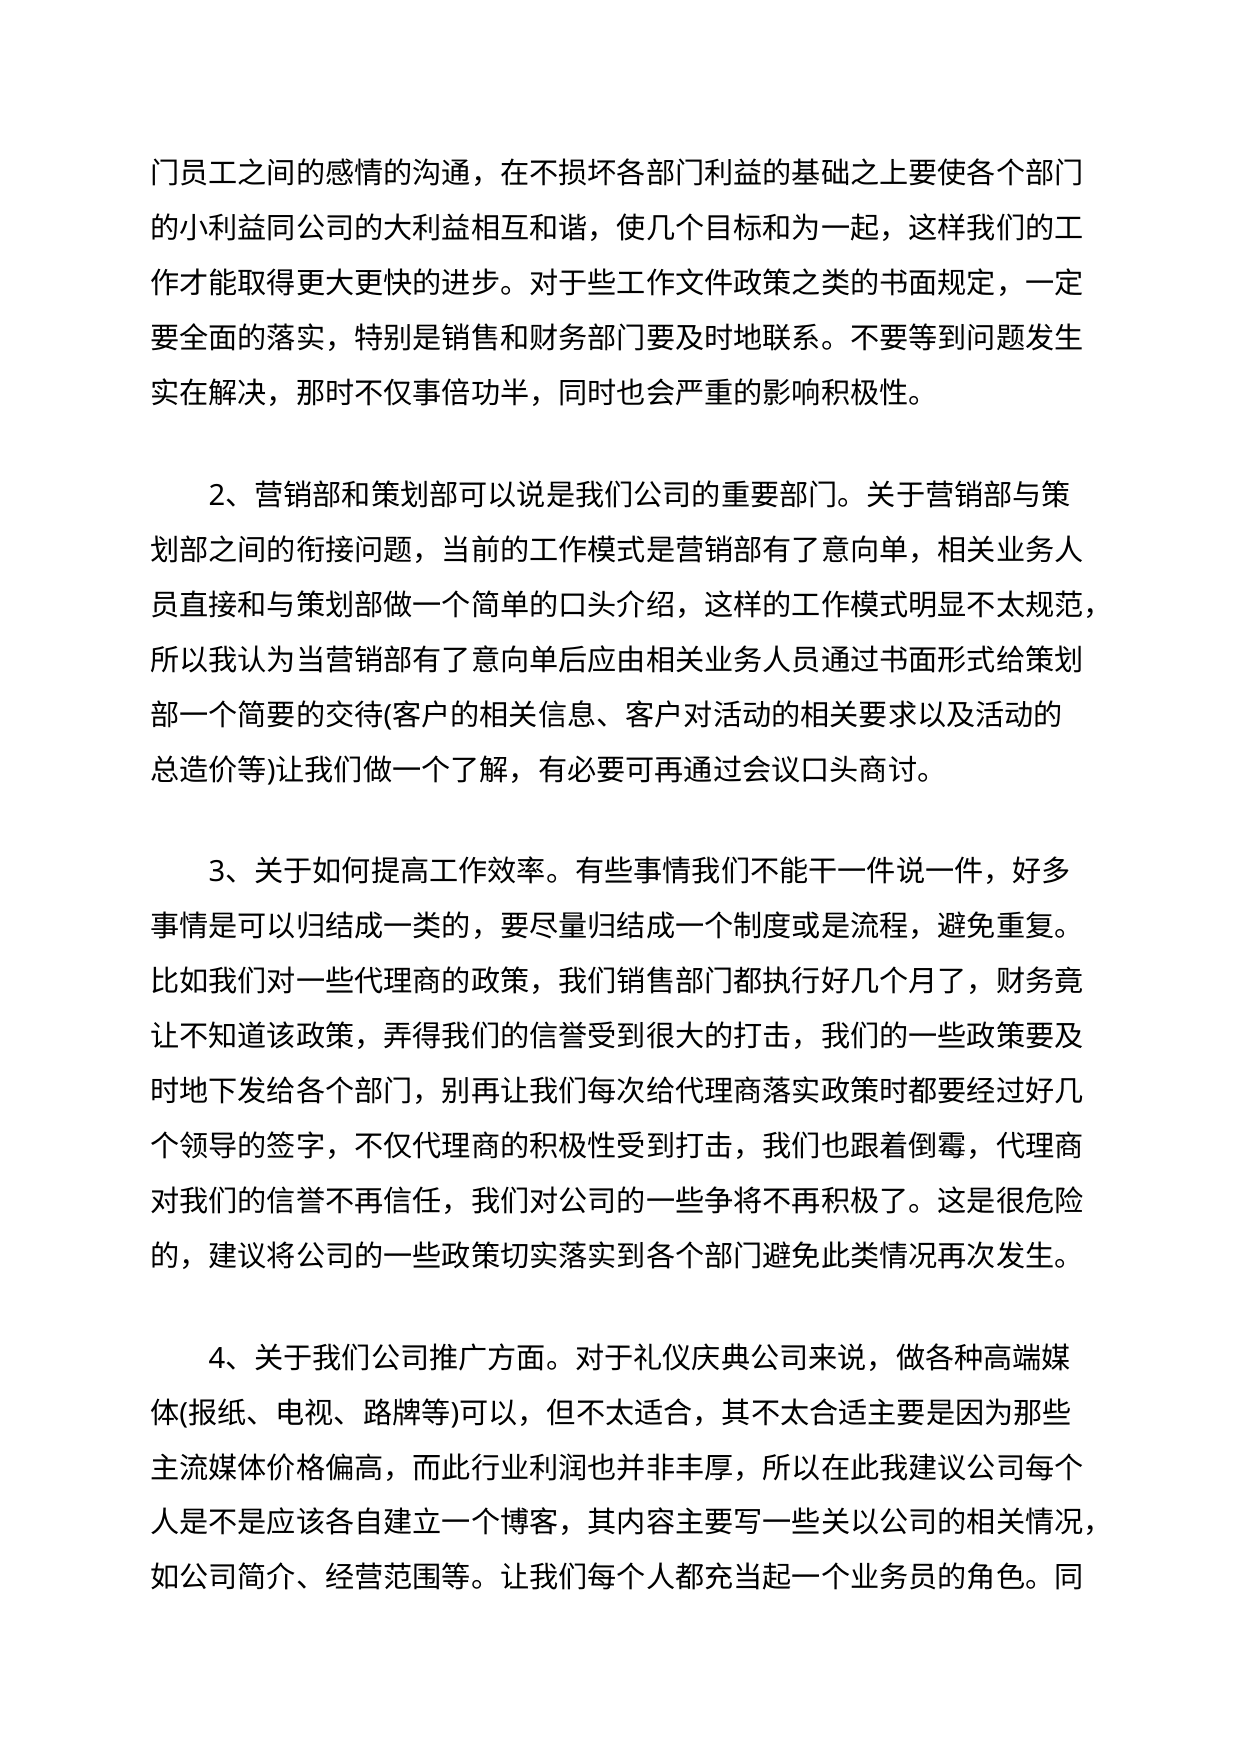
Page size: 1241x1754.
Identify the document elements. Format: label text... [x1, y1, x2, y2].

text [150, 1334, 1090, 1596]
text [150, 150, 1090, 412]
text 3、关于如何提高工作效率。有些事情我们不能干一件说一件，好多事情是可以归结成一类的，要尽量归结成一个制度或是流程，避免重复。比如我们对一些代理商的政策，我们销售部门都执行好几个月了，财务竟让不知道该政策，弄得我们的信誉受到很大的打击，我们的一些政策要及时地下发给各个部门，别再让我们每次给代理商落实政策时都要经过好几个领导的签字，不仅代理商的积极性受到打击，我们也跟着倒霉，代理商对我们的信誉不再信任，我们对公司的一些争将不再积极了。这是很危险的，建议将公司的一些政策切实落实到各个部门避免此类情况再次发生。 [150, 848, 1090, 1275]
text 2、营销部和策划部可以说是我们公司的重要部门。关于营销部与策划部之间的衔接问题，当前的工作模式是营销部有了意向单，相关业务人员直接和与策划部做一个简单的口头介绍，这样的工作模式明显不太规范，所以我认为当营销部有了意向单后应由相关业务人员通过书面形式给策划部一个简要的交待(客户的相关信息、客户对活动的相关要求以及活动的总造价等)让我们做一个了解，有必要可再通过会议口头商讨。 [150, 471, 1090, 788]
